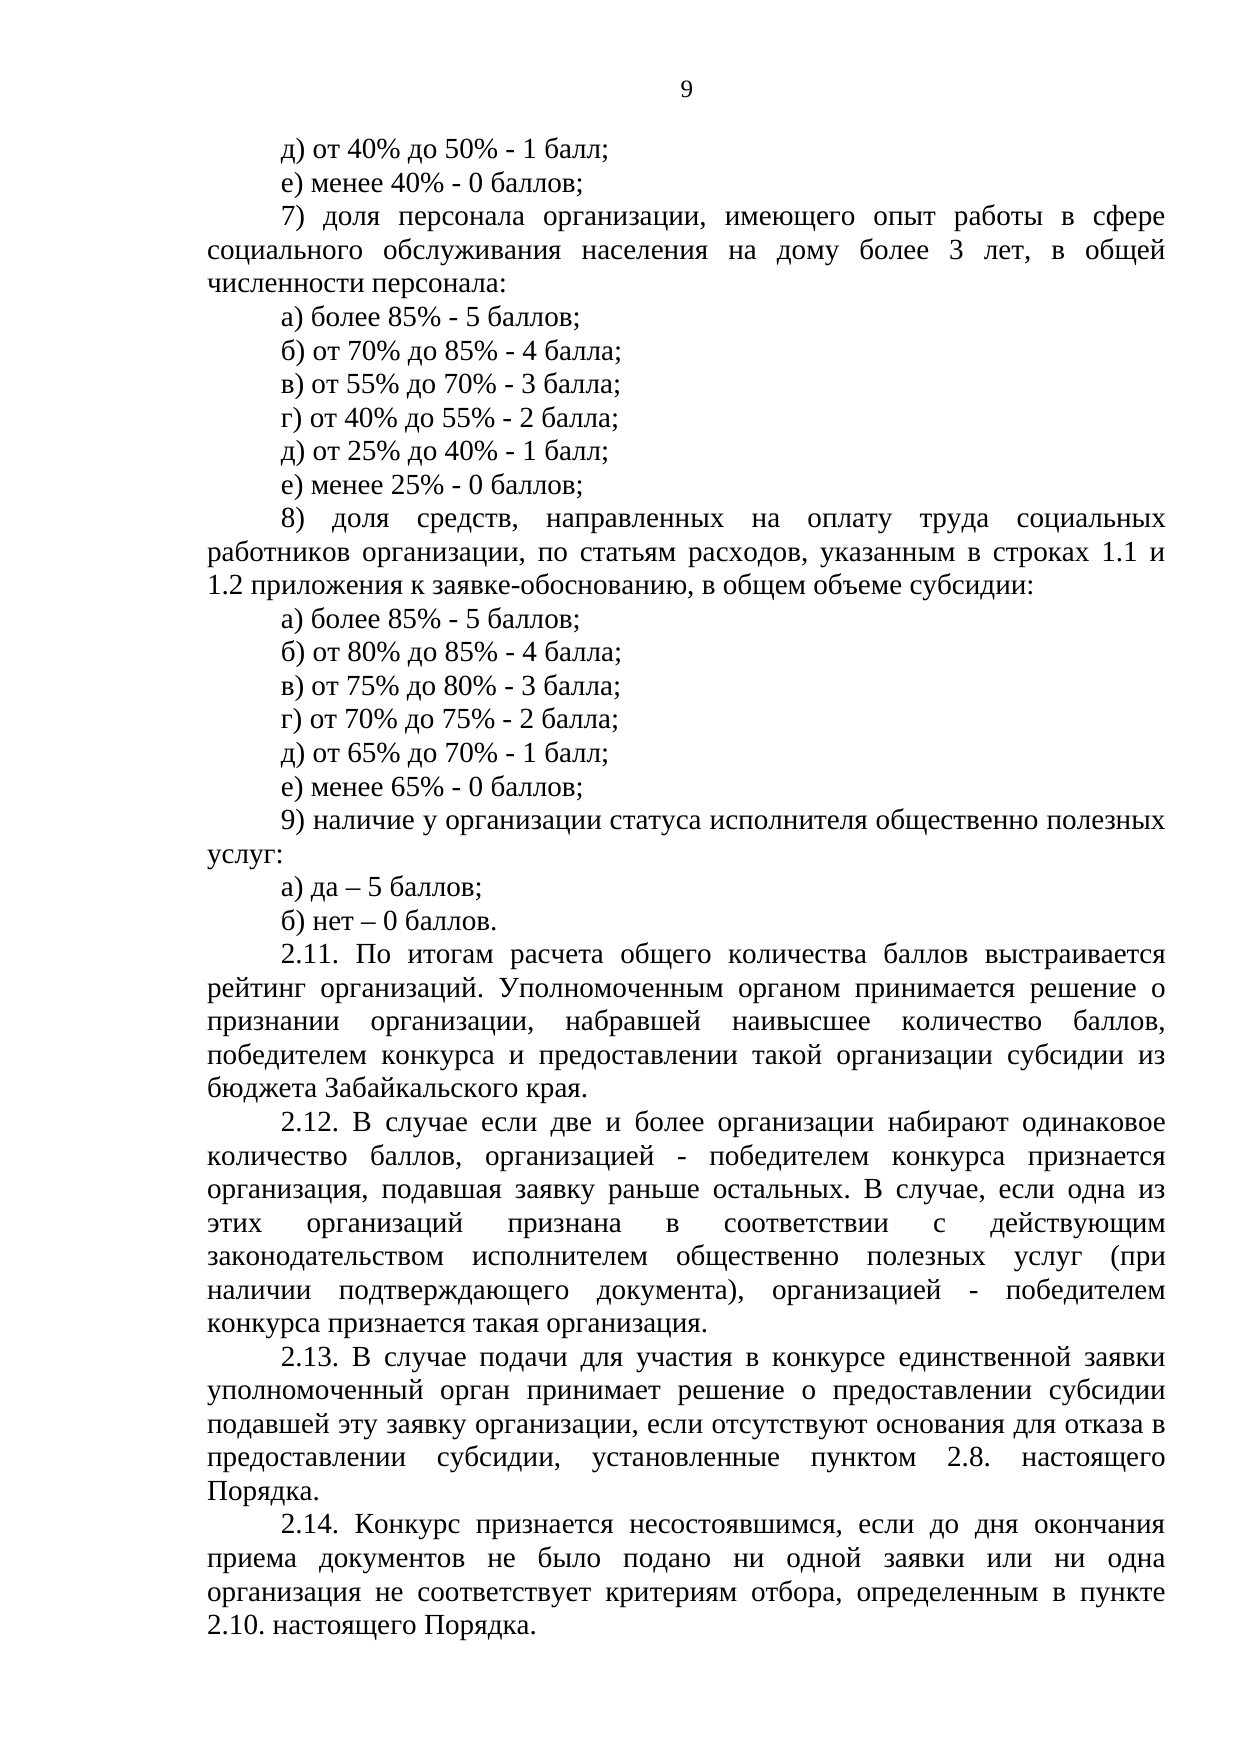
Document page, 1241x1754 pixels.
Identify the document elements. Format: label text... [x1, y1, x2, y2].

text г) от 40% до 55% - 2 балла; [207, 400, 1166, 433]
text д) от 65% до 70% - 1 балл; [207, 735, 1166, 769]
text е) менее 65% - 0 баллов; [207, 769, 1166, 802]
text б) от 70% до 85% - 4 балла; [207, 333, 1166, 366]
text б) от 80% до 85% - 4 балла; [207, 634, 1166, 668]
text е) менее 40% - 0 баллов; [207, 165, 1166, 198]
text 9) наличие у организации статуса исполнителя общественно полезных услуг: [207, 802, 1166, 869]
text а) более 85% - 5 баллов; [207, 601, 1166, 634]
text г) от 70% до 75% - 2 балла; [207, 702, 1166, 735]
text д) от 25% до 40% - 1 балл; [207, 433, 1166, 467]
text д) от 40% до 50% - 1 балл; [207, 131, 1166, 165]
text в) от 55% до 70% - 3 балла; [207, 366, 1166, 400]
text 2.12. В случае если две и более организации набирают одинаковое количество баллов, организацией - победителем конкурса признается организация, подавшая заявку раньше остальных. В случае, если одна из этих организаций признана в соответствии с действующим законодательством исполнителем общественно полезных услуг (при наличии подтверждающего документа), организацией - победителем конкурса признается такая организация. [207, 1104, 1166, 1339]
text а) более 85% - 5 баллов; [207, 299, 1166, 333]
text 2.13. В случае подачи для участия в конкурсе единственной заявки уполномоченный орган принимает решение о предоставлении субсидии подавшей эту заявку организации, если отсутствуют основания для отказа в предоставлении субсидии, установленные пунктом 2.8. настоящего Порядка. [207, 1339, 1166, 1507]
text е) менее 25% - 0 баллов; [207, 467, 1166, 500]
text 2.11. По итогам расчета общего количества баллов выстраивается рейтинг организаций. Уполномоченным органом принимается решение о признании организации, набравшей наивысшее количество баллов, победителем конкурса и предоставлении такой организации субсидии из бюджета Забайкальского края. [207, 936, 1166, 1104]
text 8) доля средств, направленных на оплату труда социальных работников организации, по статьям расходов, указанным в строках 1.1 и 1.2 приложения к заявке-обоснованию, в общем объеме субсидии: [207, 500, 1166, 601]
text б) нет – 0 баллов. [207, 903, 1166, 936]
text а) да – 5 баллов; [207, 869, 1166, 903]
text 2.14. Конкурс признается несостоявшимся, если до дня окончания приема документов не было подано ни одной заявки или ни одна организация не соответствует критериям отбора, определенным в пункте 2.10. настоящего Порядка. [207, 1507, 1166, 1641]
text в) от 75% до 80% - 3 балла; [207, 668, 1166, 702]
text 7) доля персонала организации, имеющего опыт работы в сфере социального обслуживания населения на дому более 3 лет, в общей численности персонала: [207, 198, 1166, 299]
